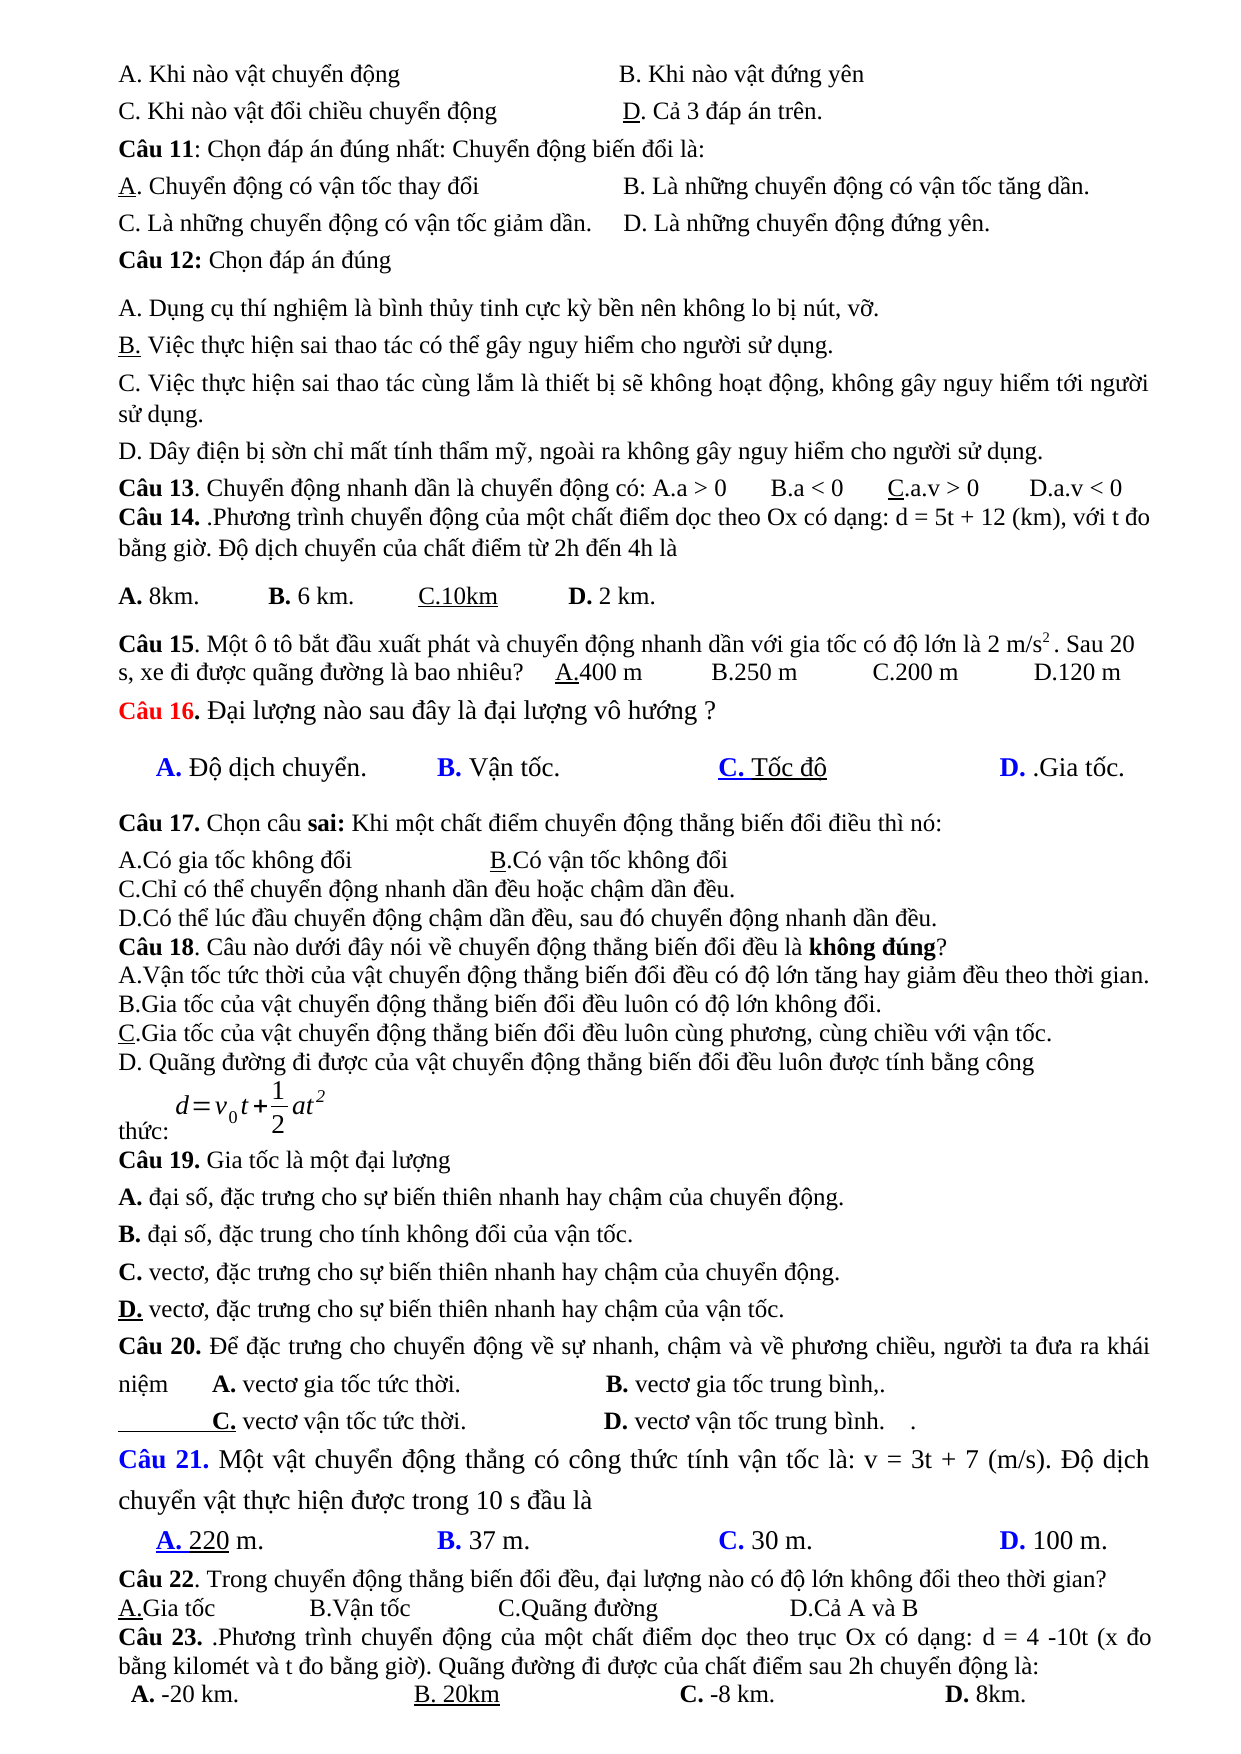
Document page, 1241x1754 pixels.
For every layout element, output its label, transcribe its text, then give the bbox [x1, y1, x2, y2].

text C. Khi nào vật đổi chiều chuyển động D. Cả 3 đáp án trên. [118, 96, 1152, 125]
text Câu 13. Chuyển động nhanh dần là chuyển động có: A.a > 0 B.a < 0 C.a.v > 0 D.a.v < 0 [118, 473, 1152, 502]
text C. vectơ vận tốc tức thời. D. vectơ vận tốc trung bình. . [118, 1406, 1152, 1435]
text A. Dụng cụ thí nghiệm là bình thủy tinh cực kỳ bền nên không lo bị nút, vỡ. [118, 293, 1152, 322]
text D. Dây điện bị sờn chỉ mất tính thẩm mỹ, ngoài ra không gây nguy hiểm cho người sử dụng. [118, 436, 1152, 465]
text A.Vận tốc tức thời của vật chuyển động thẳng biến đổi đều có độ lớn tăng hay giảm đều theo thời gian. [118, 961, 1152, 989]
text Câu 19. Gia tốc là một đại lượng [118, 1145, 1152, 1174]
text D. vectơ, đặc trưng cho sự biến thiên nhanh hay chậm của vận tốc. [118, 1294, 1152, 1323]
text Câu 14. .Phương trình chuyển động của một chất điểm dọc theo Ox có dạng: d = 5t + 12 (km), với t đo bằng giờ. Độ dịch chuyển của chất điểm từ 2h đến 4h là [118, 502, 1152, 562]
text D. Quãng đường đi được của vật chuyển động thẳng biến đổi đều luôn được tính bằng công thức: [118, 1047, 1152, 1145]
text C.Chỉ có thể chuyển động nhanh dần đều hoặc chậm dần đều. [118, 874, 1152, 903]
text B.Gia tốc của vật chuyển động thẳng biến đổi đều luôn có độ lớn không đổi. [118, 989, 1152, 1018]
text B. đại số, đặc trung cho tính không đổi của vận tốc. [118, 1219, 1152, 1248]
text A. 220 m. B. 37 m. C. 30 m. D. 100 m. [118, 1524, 1152, 1555]
text A. -20 km. B. 20km C. -8 km. D. 8km. [118, 1679, 1152, 1708]
text Câu 11: Chọn đáp án đúng nhất: Chuyển động biến đổi là: [118, 134, 1152, 162]
text Câu 22. Trong chuyển động thẳng biến đổi đều, đại lượng nào có độ lớn không đổi theo thời gian? [118, 1564, 1152, 1593]
text A.Gia tốc B.Vận tốc C.Quãng đường D.Cả A và B [118, 1593, 1152, 1622]
text A. Chuyển động có vận tốc thay đổi B. Là những chuyển động có vận tốc tăng dần. [118, 171, 1152, 200]
text A. Độ dịch chuyển. B. Vận tốc. C. Tốc độ D. .Gia tốc. [118, 751, 1152, 782]
text A. 8km. B. 6 km. C.10km D. 2 km. [118, 581, 1152, 610]
text Câu 16. Đại lượng nào sau đây là đại lượng vô hướng ? [118, 694, 1152, 725]
text A.Có gia tốc không đổi B.Có vận tốc không đổi [118, 846, 1152, 874]
text A. đại số, đặc trưng cho sự biến thiên nhanh hay chậm của chuyển động. [118, 1182, 1152, 1211]
text Câu 12: Chọn đáp án đúng [118, 246, 1152, 274]
text C. Là những chuyển động có vận tốc giảm dần. D. Là những chuyển động đứng yên. [118, 208, 1152, 237]
text Câu 21. Một vật chuyển động thẳng có công thức tính vận tốc là: v = 3t + 7 (m/s). Độ dịch chuyển vật thực hiện được trong 10 s đầu là [118, 1443, 1152, 1515]
text Câu 18. Câu nào dưới đây nói về chuyển động thẳng biến đổi đều là không đúng? [118, 932, 1152, 961]
text C.Gia tốc của vật chuyển động thẳng biến đổi đều luôn cùng phương, cùng chiều với vận tốc. [118, 1018, 1152, 1047]
text A. Khi nào vật chuyển động B. Khi nào vật đứng yên [118, 59, 1152, 88]
text Câu 20. Để đặc trưng cho chuyển động về sự nhanh, chậm và về phương chiều, người ta đưa ra khái niệm A. vectơ gia tốc tức thời. B. vectơ gia tốc trung bình,. [118, 1331, 1152, 1397]
text C. vectơ, đặc trưng cho sự biến thiên nhanh hay chậm của chuyển động. [118, 1257, 1152, 1286]
text Câu 15. Một ô tô bắt đầu xuất phát và chuyển động nhanh dần với gia tốc có độ lớn là 2 m/s2 . Sau 20 s, xe đi được quãng đường là bao nhiêu? A.400 m B.250 m C.200 m D.120 m [118, 629, 1152, 686]
text Câu 23. .Phương trình chuyển động của một chất điểm dọc theo trục Ox có dạng: d = 4 -10t (x đo bằng kilomét và t đo bằng giờ). Quãng đường đi được của chất điểm sau 2h chuyển động là: [118, 1622, 1152, 1679]
text Câu 17. Chọn câu sai: Khi một chất điểm chuyển động thẳng biến đổi điều thì nó: [118, 808, 1152, 837]
text B. Việc thực hiện sai thao tác có thể gây nguy hiểm cho người sử dụng. [118, 331, 1152, 359]
text D.Có thể lúc đầu chuyển động chậm dần đều, sau đó chuyển động nhanh dần đều. [118, 903, 1152, 932]
text C. Việc thực hiện sai thao tác cùng lắm là thiết bị sẽ không hoạt động, không gây nguy hiểm tới người sử dụng. [118, 368, 1152, 428]
